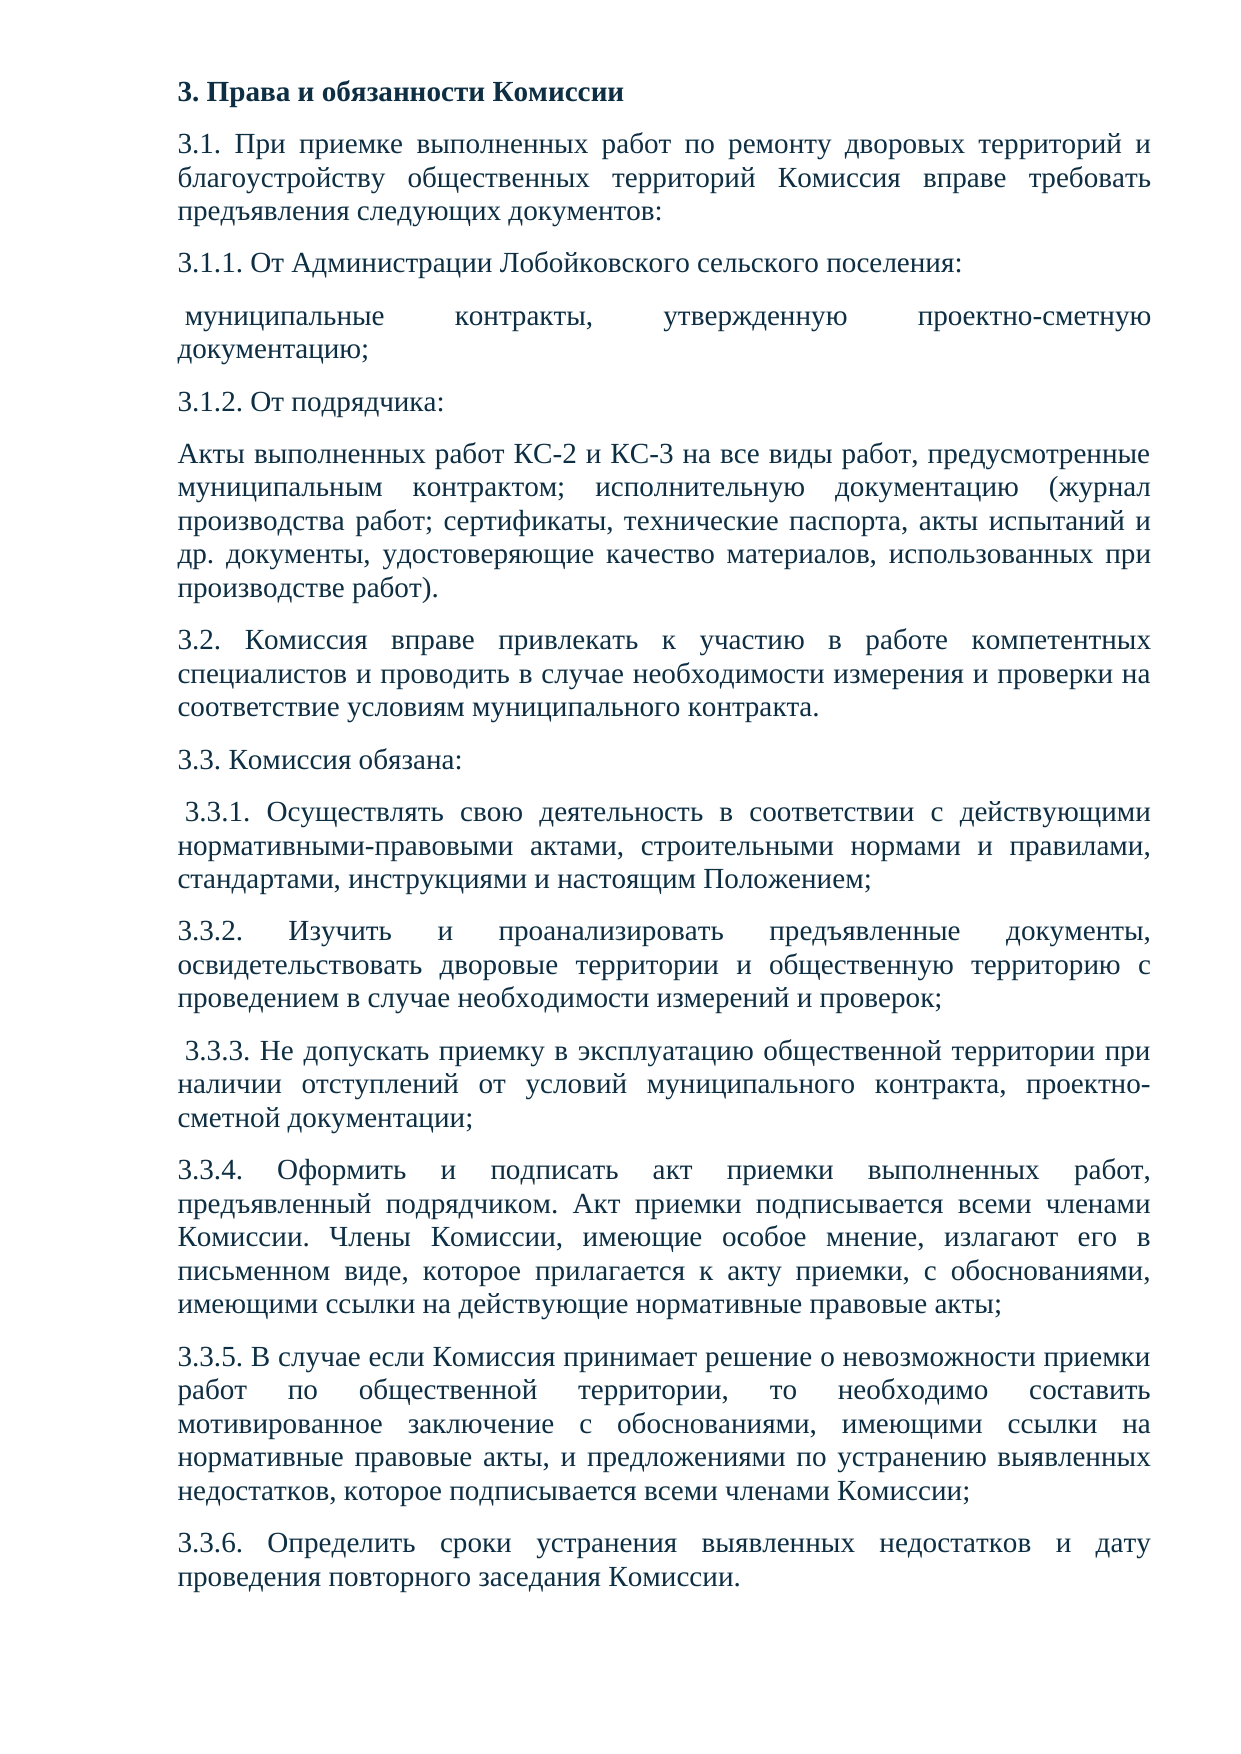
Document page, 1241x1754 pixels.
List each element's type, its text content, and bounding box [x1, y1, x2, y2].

text 3. Права и обязанности Комиссии [177, 74, 1152, 107]
text 3.1.2. От подрядчика: [177, 384, 1152, 417]
text 3.3.3. Не допускать приемку в эксплуатацию общественной территории при наличии отступлений от условий муниципального контракта, проектно-сметной документации; [177, 1033, 1152, 1133]
text 3.1. При приемке выполненных работ по ремонту дворовых территорий и благоустройству общественных территорий Комиссия вправе требовать предъявления следующих документов: [177, 126, 1152, 227]
text Акты выполненных работ КС-2 и КС-3 на все виды работ, предусмотренные муниципальным контрактом; исполнительную документацию (журнал производства работ; сертификаты, технические паспорта, акты испытаний и др. документы, удостоверяющие качество материалов, использованных при производстве работ). [177, 436, 1152, 604]
text 3.3.1. Осуществлять свою деятельность в соответствии с действующими нормативными-правовыми актами, строительными нормами и правилами, стандартами, инструкциями и настоящим Положением; [177, 794, 1152, 895]
text 3.3.6. Определить сроки устранения выявленных недостатков и дату проведения повторного заседания Комиссии. [177, 1525, 1152, 1592]
text муниципальные контракты, утвержденную проектно-сметную документацию; [177, 298, 1152, 365]
text 3.3.4. Оформить и подписать акт приемки выполненных работ, предъявленный подрядчиком. Акт приемки подписывается всеми членами Комиссии. Члены Комиссии, имеющие особое мнение, излагают его в письменном виде, которое прилагается к акту приемки, с обоснованиями, имеющими ссылки на действующие нормативные правовые акты; [177, 1152, 1152, 1320]
text 3.3.5. В случае если Комиссия принимает решение о невозможности приемки работ по общественной территории, то необходимо составить мотивированное заключение с обоснованиями, имеющими ссылки на нормативные правовые акты, и предложениями по устранению выявленных недостатков, которое подписывается всеми членами Комиссии; [177, 1339, 1152, 1506]
text 3.1.1. От Администрации Лобойковского сельского поселения: [177, 246, 1152, 279]
text 3.3.2. Изучить и проанализировать предъявленные документы, освидетельствовать дворовые территории и общественную территорию с проведением в случае необходимости измерений и проверок; [177, 913, 1152, 1014]
text 3.3. Комиссия обязана: [177, 742, 1152, 775]
text 3.2. Комиссия вправе привлекать к участию в работе компетентных специалистов и проводить в случае необходимости измерения и проверки на соответствие условиям муниципального контракта. [177, 622, 1152, 723]
